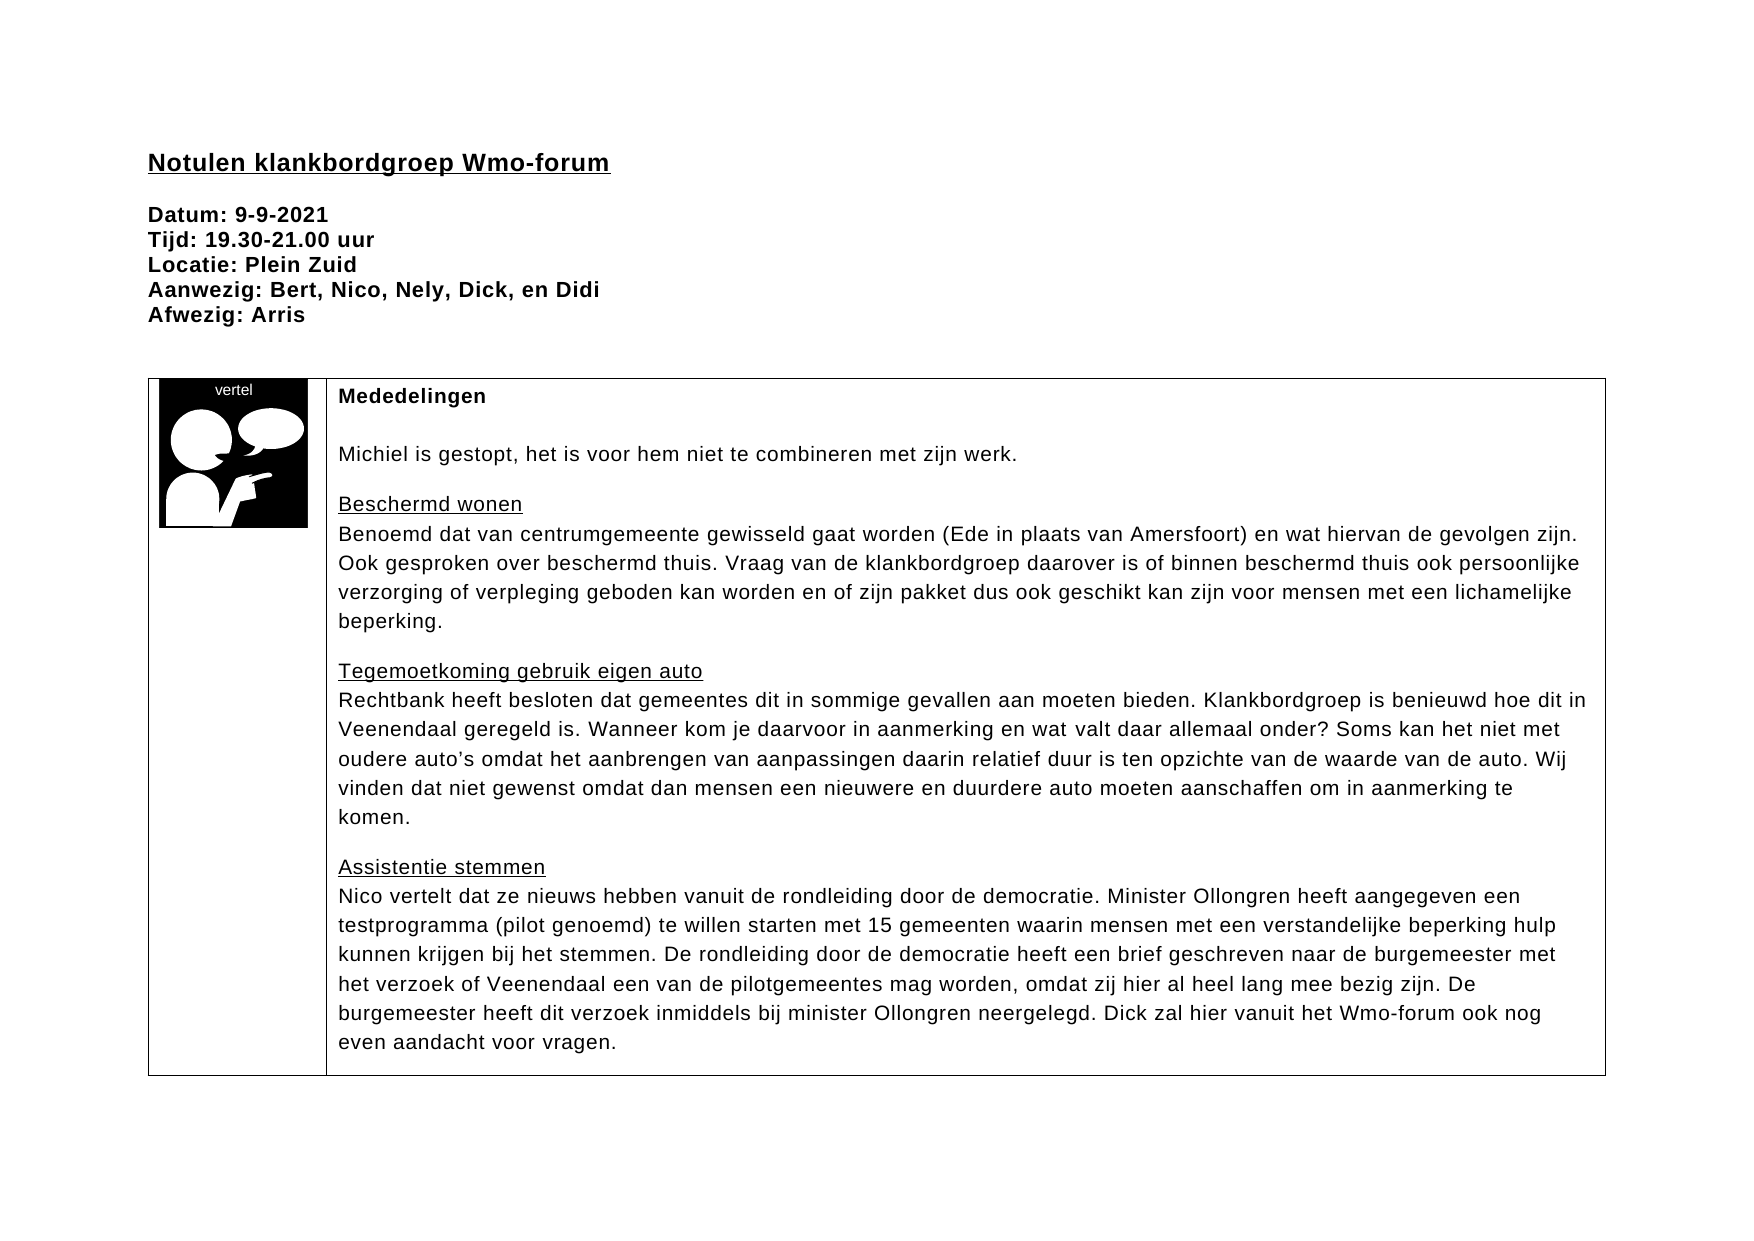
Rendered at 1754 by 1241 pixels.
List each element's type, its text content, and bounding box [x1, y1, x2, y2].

text Tijd: 19.30-21.00 uur [148, 227, 1606, 252]
table_header [149, 379, 326, 1074]
text Aanwezig: Bert, Nico, Nely, Dick, en Didi Afwezig: Arris [148, 277, 1606, 328]
table_header Mededelingen Michiel is gestopt, het is voor hem niet te combineren met zijn werk. Beschermd wonen Benoemd dat van centrumgemeente gewisseld gaat worden (Ede in plaats van Amersfoort) en wat hiervan de gevolgen zijn. Ook gesproken over beschermd thuis. Vraag van de klankbordgroep daarover is of binnen beschermd thuis ook persoonlijke verzorging of verpleging geboden kan worden en of zijn pakket dus ook geschikt kan zijn voor mensen met een lichamelijke beperking. Tegemoetkoming gebruik eigen auto Rechtbank heeft besloten dat gemeentes dit in sommige gevallen aan moeten bieden. Klankbordgroep is benieuwd hoe dit in Veenendaal geregeld is. Wanneer kom je daarvoor in aanmerking en wat valt daar allemaal onder? Soms kan het niet met oudere auto’s omdat het aanbrengen van aanpassingen daarin relatief duur is ten opzichte van de waarde van de auto. Wij vinden dat niet gewenst omdat dan mensen een nieuwere en duurdere auto moeten aanschaffen om in aanmerking te komen. Assistentie stemmen Nico vertelt dat ze nieuws hebben vanuit de rondleiding door de democratie. Minister Ollongren heeft aangegeven een testprogramma (pilot genoemd) te willen starten met 15 gemeenten waarin mensen met een verstandelijke beperking hulp kunnen krijgen bij het stemmen. De rondleiding door de democratie heeft een brief geschreven naar de burgemeester met het verzoek of Veenendaal een van de pilotgemeentes mag worden, omdat zij hier al heel lang mee bezig zijn. De burgemeester heeft dit verzoek inmiddels bij minister Ollongren neergelegd. Dick zal hier vanuit het Wmo-forum ook nog even aandacht voor vragen. [327, 379, 1605, 1074]
text Locatie: Plein Zuid [148, 252, 1606, 277]
text Notulen klankbordgroep Wmo-forum Datum: 9-9-2021 [148, 148, 1606, 227]
